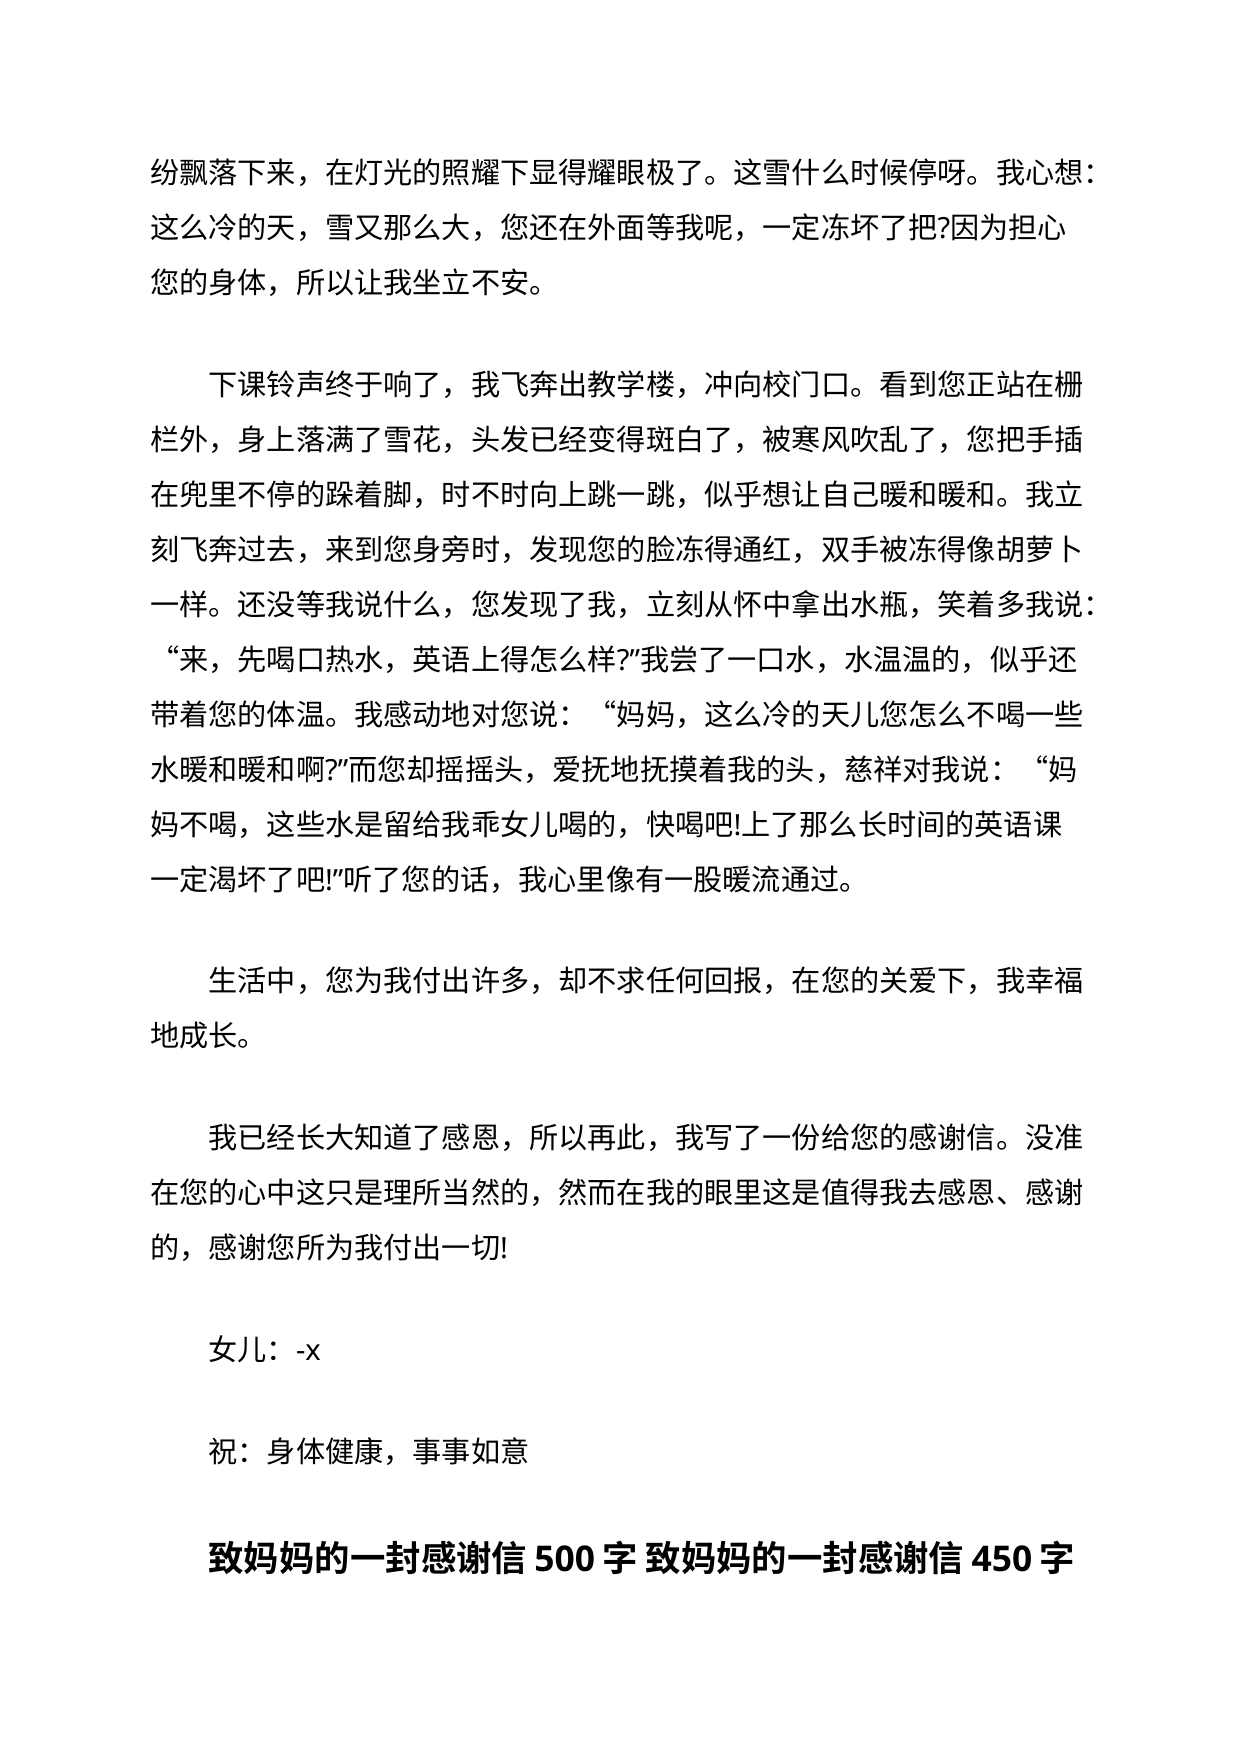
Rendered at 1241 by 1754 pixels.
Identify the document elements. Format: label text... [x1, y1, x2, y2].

text 祝：身体健康，事事如意 [150, 1428, 1090, 1471]
text 生活中，您为我付出许多，却不求任何回报，在您的关爱下，我幸福地成长。 [150, 958, 1090, 1055]
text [150, 150, 1090, 302]
text 下课铃声终于响了，我飞奔出教学楼，冲向校门口。看到您正站在栅栏外，身上落满了雪花，头发已经变得斑白了，被寒风吹乱了，您把手插在兜里不停的跺着脚，时不时向上跳一跳，似乎想让自己暖和暖和。我立刻飞奔过去，来到您身旁时，发现您的脸冻得通红，双手被冻得像胡萝卜一样。还没等我说什么，您发现了我，立刻从怀中拿出水瓶，笑着多我说：“来，先喝口热水，英语上得怎么样?”我尝了一口水，水温温的，似乎还带着您的体温。我感动地对您说：“妈妈，这么冷的天儿您怎么不喝一些水暖和暖和啊?”而您却摇摇头，爱抚地抚摸着我的头，慈祥对我说：“妈妈不喝，这些水是留给我乖女儿喝的，快喝吧!上了那么长时间的英语课一定渴坏了吧!”听了您的话，我心里像有一股暖流通过。 [150, 362, 1090, 898]
text 女儿：-x [150, 1326, 1090, 1369]
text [150, 1530, 1090, 1582]
text 我已经长大知道了感恩，所以再此，我写了一份给您的感谢信。没准在您的心中这只是理所当然的，然而在我的眼里这是值得我去感恩、感谢的，感谢您所为我付出一切! [150, 1115, 1090, 1267]
